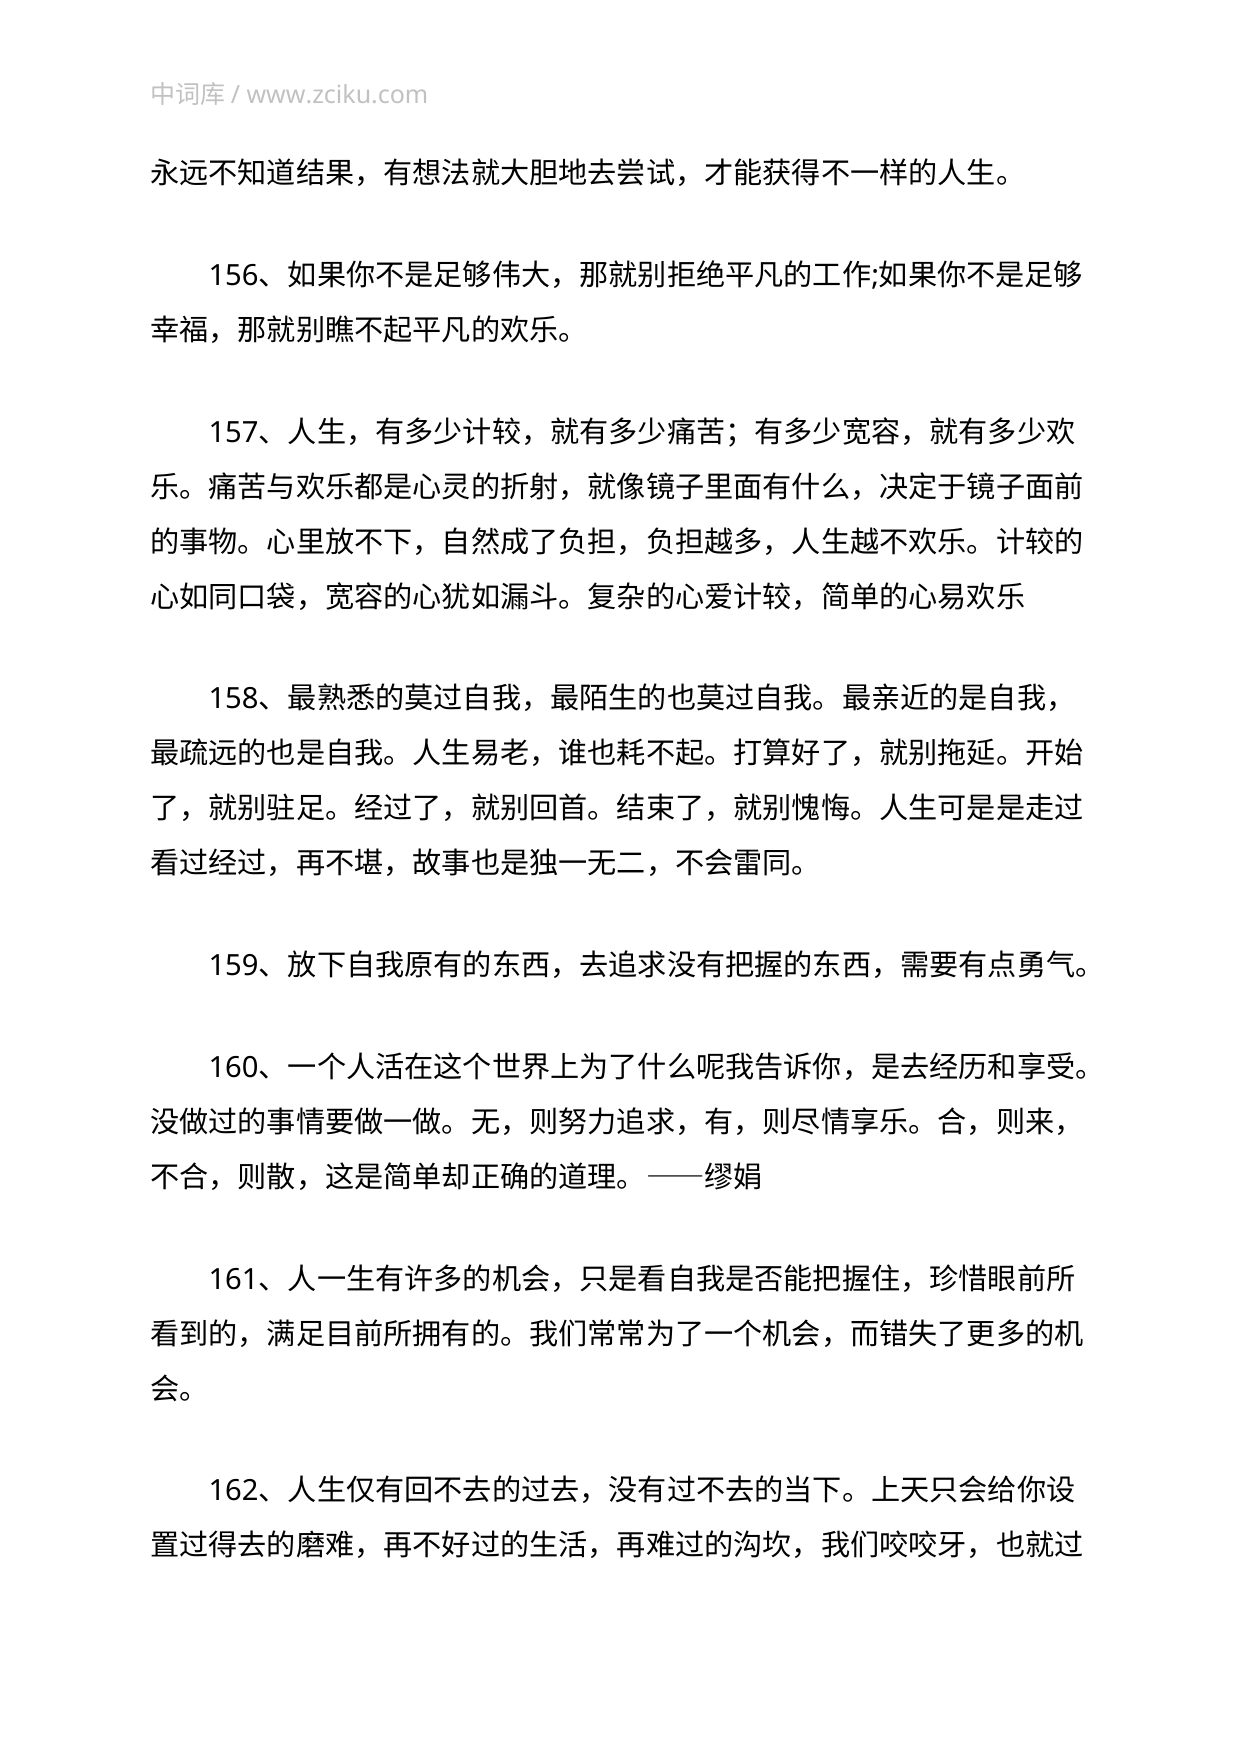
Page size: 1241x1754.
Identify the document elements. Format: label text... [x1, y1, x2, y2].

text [150, 150, 1090, 192]
text 160、一个人活在这个世界上为了什么呢我告诉你，是去经历和享受。没做过的事情要做一做。无，则努力追求，有，则尽情享乐。合，则来，不合，则散，这是简单却正确的道理。——缪娟 [150, 1044, 1090, 1196]
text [150, 1467, 1090, 1564]
text 161、人一生有许多的机会，只是看自我是否能把握住，珍惜眼前所看到的，满足目前所拥有的。我们常常为了一个机会，而错失了更多的机会。 [150, 1255, 1090, 1407]
text 158、最熟悉的莫过自我，最陌生的也莫过自我。最亲近的是自我，最疏远的也是自我。人生易老，谁也耗不起。打算好了，就别拖延。开始了，就别驻足。经过了，就别回首。结束了，就别愧悔。人生可是是走过看过经过，再不堪，故事也是独一无二，不会雷同。 [150, 675, 1090, 882]
text 159、放下自我原有的东西，去追求没有把握的东西，需要有点勇气。 [150, 942, 1090, 984]
text 157、人生，有多少计较，就有多少痛苦；有多少宽容，就有多少欢乐。痛苦与欢乐都是心灵的折射，就像镜子里面有什么，决定于镜子面前的事物。心里放不下，自然成了负担，负担越多，人生越不欢乐。计较的心如同口袋，宽容的心犹如漏斗。复杂的心爱计较，简单的心易欢乐 [150, 408, 1090, 616]
text 156、如果你不是足够伟大，那就别拒绝平凡的工作;如果你不是足够幸福，那就别瞧不起平凡的欢乐。 [150, 252, 1090, 349]
